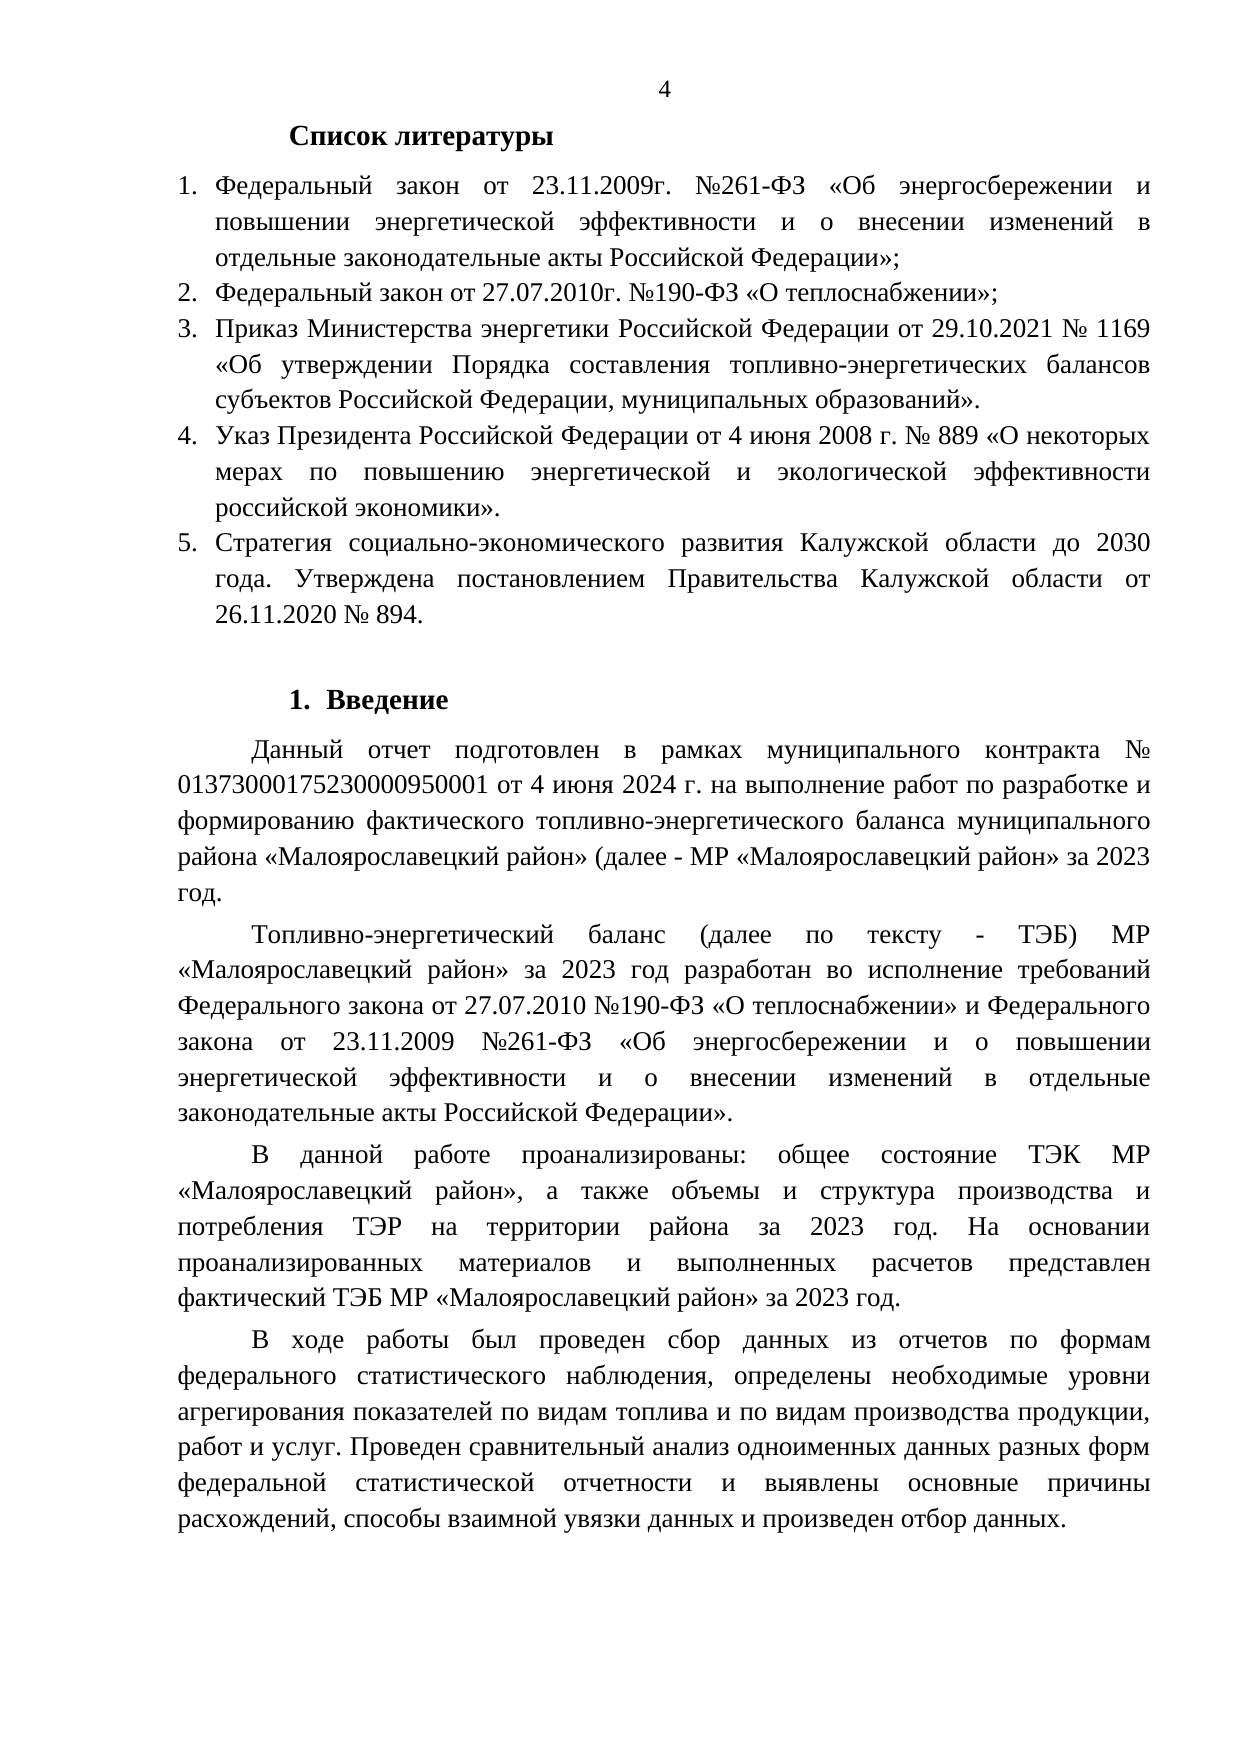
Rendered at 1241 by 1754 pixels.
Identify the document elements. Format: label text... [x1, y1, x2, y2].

list Федеральный закон от 27.07.2010г. №190-ФЗ «О теплоснабжении»; [177, 276, 1152, 307]
list Приказ Министерства энергетики Российской Федерации от 29.10.2021 № 1169 «Об утверждении Порядка составления топливно-энергетических балансов субъектов Российской Федерации, муниципальных образований». [177, 312, 1152, 415]
list Стратегия социально-экономического развития Калужской области до 2030 года. Утверждена постановлением Правительства Калужской области от 26.11.2020 № 894. [177, 526, 1152, 629]
text Топливно-энергетический баланс (далее по тексту - ТЭБ) МР «Малоярославецкий район» за 2023 год разработан во исполнение требований Федерального закона от 27.07.2010 №190-ФЗ «О теплоснабжении» и Федерального закона от 23.11.2009 №261-ФЗ «Об энергосбережении и о повышении энергетической эффективности и о внесении изменений в отдельные законодательные акты Российской Федерации». [177, 918, 1152, 1128]
list Указ Президента Российской Федерации от 4 июня 2008 г. № 889 «О некоторых мерах по повышению энергетической и экологической эффективности российской экономики». [177, 419, 1152, 522]
list Федеральный закон от 23.11.2009г. №261-ФЗ «Об энергосбережении и повышении энергетической эффективности и о внесении изменений в отдельные законодательные акты Российской Федерации»; [177, 169, 1152, 272]
subtitle Введение [288, 682, 1152, 715]
text Данный отчет подготовлен в рамках муниципального контракта № 01373000175230000950001 от 4 июня 2024 г. на выполнение работ по разработке и формированию фактического топливно-энергетического баланса муниципального района «Малоярославецкий район» (далее - МР «Малоярославецкий район» за 2023 год. [177, 733, 1152, 907]
subtitle Список литературы [288, 118, 1152, 152]
text В данной работе проанализированы: общее состояние ТЭК МР «Малоярославецкий район», а также объемы и структура производства и потребления ТЭР на территории района за 2023 год. На основании проанализированных материалов и выполненных расчетов представлен фактический ТЭБ МР «Малоярославецкий район» за 2023 год. [177, 1138, 1152, 1312]
text В ходе работы был проведен сбор данных из отчетов по формам федерального статистического наблюдения, определены необходимые уровни агрегирования показателей по видам топлива и по видам производства продукции, работ и услуг. Проведен сравнительный анализ одноименных данных разных форм федеральной статистической отчетности и выявлены основные причины расхождений, способы взаимной увязки данных и произведен отбор данных. [177, 1323, 1152, 1533]
